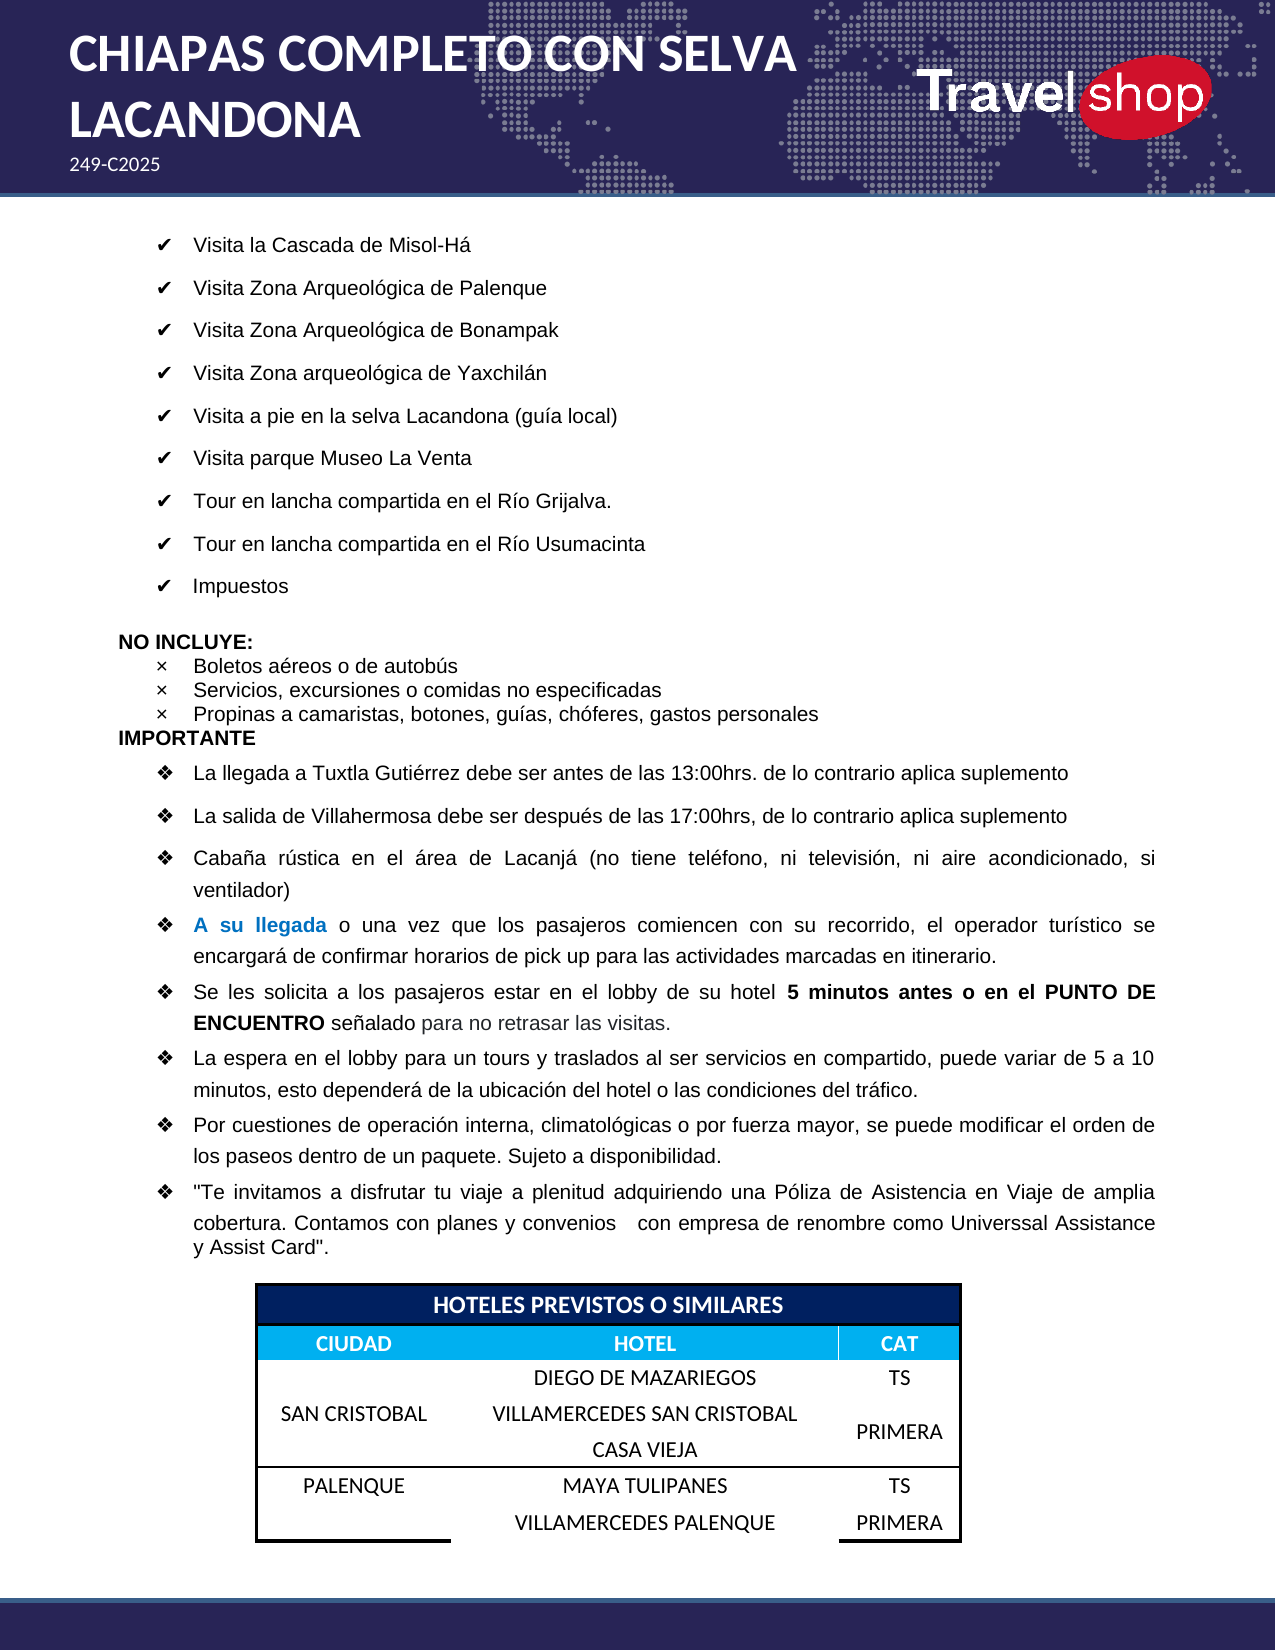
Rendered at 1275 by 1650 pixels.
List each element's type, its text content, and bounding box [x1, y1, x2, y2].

list Visita a pie en la selva Lacandona (guía local) [156, 392, 1157, 435]
text NO INCLUYE: [118, 630, 1157, 654]
list La salida de Villahermosa debe ser después de las 17:00hrs, de lo contrario aplica suplemento [156, 792, 1157, 835]
table_cell CASA VIEJA [451, 1430, 838, 1466]
table_cell TS [839, 1468, 959, 1502]
table_cell CAT [839, 1326, 959, 1360]
picture [420, 0, 1275, 195]
list Propinas a camaristas, botones, guías, chóferes, gastos personales [156, 702, 1157, 726]
table_cell SAN CRISTOBAL [258, 1360, 451, 1466]
list Visita parque Museo La Venta [156, 435, 1157, 478]
table_cell HOTEL [451, 1326, 838, 1360]
list Boletos aéreos o de autobús [156, 654, 1157, 678]
list La espera en el lobby para un tours y traslados al ser servicios en compartido, puede variar de 5 a 10 minutos, esto dependerá de la ubicación del hotel o las condiciones del tráfico. [156, 1035, 1157, 1102]
table_cell CIUDAD [258, 1326, 451, 1360]
table_cell PALENQUE [258, 1468, 451, 1539]
table_cell VILLAMERCEDES PALENQUE [451, 1502, 838, 1539]
table_cell DIEGO DE MAZARIEGOS [451, 1360, 838, 1394]
table_cell PRIMERA [839, 1395, 959, 1466]
list A su llegada o una vez que los pasajeros comiencen con su recorrido, el operador turístico se encargará de confirmar horarios de pick up para las actividades marcadas en itinerario. [156, 902, 1157, 968]
text IMPORTANTE [118, 726, 1157, 749]
table_header HOTELES PREVISTOS O SIMILARES [258, 1286, 959, 1323]
list Visita Zona Arqueológica de Bonampak [156, 307, 1157, 349]
list La llegada a Tuxtla Gutiérrez debe ser antes de las 13:00hrs. de lo contrario aplica suplemento [156, 749, 1157, 792]
list Impuestos [155, 563, 1157, 606]
list Cabaña rústica en el área de Lacanjá (no tiene teléfono, ni televisión, ni aire acondicionado, si ventilador) [156, 835, 1157, 902]
list Visita Zona Arqueológica de Palenque [156, 264, 1157, 307]
list Visita Zona arqueológica de Yaxchilán [156, 349, 1157, 392]
list Tour en lancha compartida en el Río Usumacinta [156, 520, 1157, 563]
list Servicios, excursiones o comidas no especificadas [156, 678, 1157, 702]
list Tour en lancha compartida en el Río Grijalva. [156, 478, 1157, 520]
table_cell MAYA TULIPANES [451, 1468, 838, 1502]
list "Te invitamos a disfrutar tu viaje a plenitud adquiriendo una Póliza de Asistencia en Viaje de amplia cobertura. Contamos con planes y convenios con empresa de renombre como Universsal Assistance y Assist Card". [156, 1168, 1157, 1259]
list Visita la Cascada de Misol-Há [156, 221, 1157, 264]
table_cell VILLAMERCEDES SAN CRISTOBAL [451, 1395, 838, 1430]
list Se les solicita a los pasajeros estar en el lobby de su hotel 5 minutos antes o en el PUNTO DE ENCUENTRO señalado para no retrasar las visitas. [156, 968, 1157, 1035]
table_cell TS [839, 1360, 959, 1394]
list Por cuestiones de operación interna, climatológicas o por fuerza mayor, se puede modificar el orden de los paseos dentro de un paquete. Sujeto a disponibilidad. [156, 1102, 1157, 1168]
table_cell PRIMERA [839, 1502, 959, 1539]
